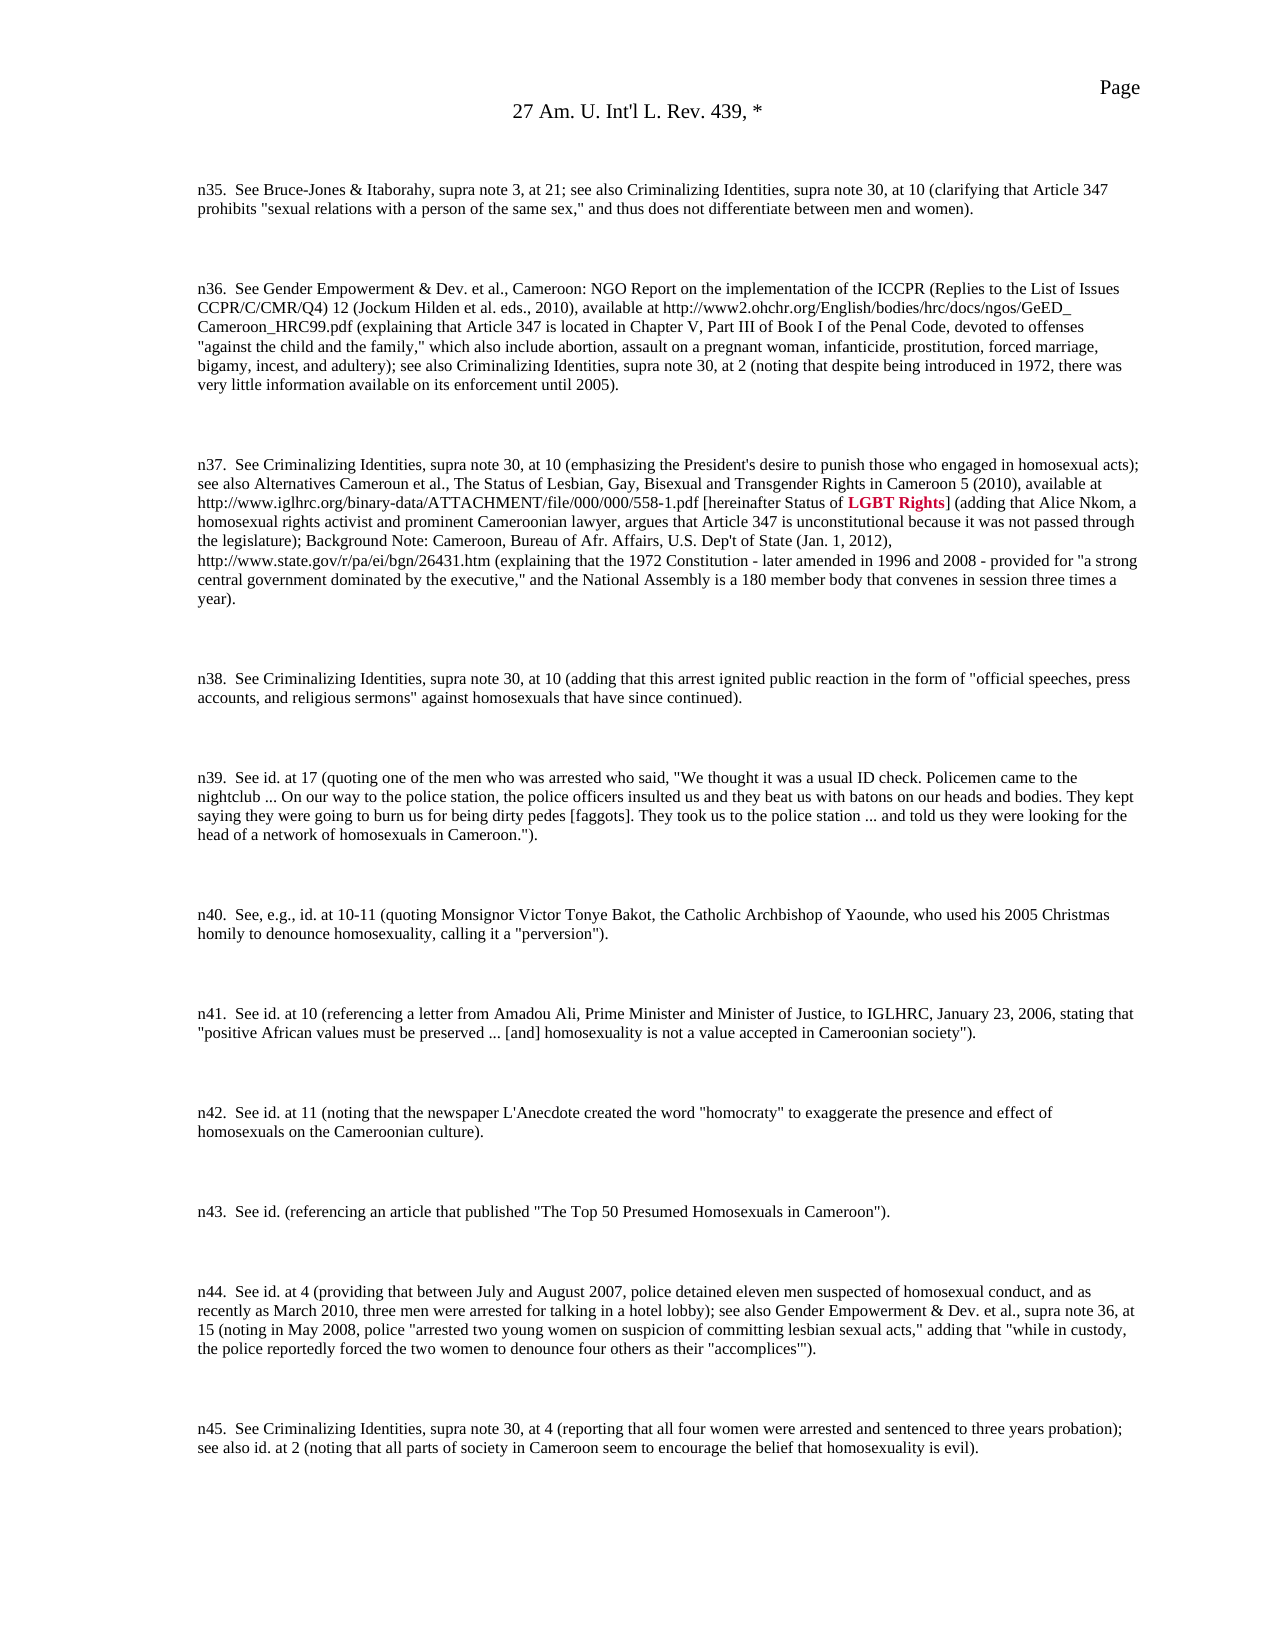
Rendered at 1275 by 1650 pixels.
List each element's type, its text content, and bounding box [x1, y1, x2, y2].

text n39. See id. at 17 (quoting one of the men who was arrested who said, "We thought it was a usual ID check. Policemen came to the nightclub ... On our way to the police station, the police officers insulted us and they beat us with batons on our heads and bodies. They kept saying they were going to burn us for being dirty pedes [faggots]. They took us to the police station ... and told us they were looking for the head of a network of homosexuals in Cameroon."). [197, 767, 1140, 844]
text n45. See Criminalizing Identities, supra note 30, at 4 (reporting that all four women were arrested and sentenced to three years probation); see also id. at 2 (noting that all parts of society in Cameroon seem to encourage the belief that homosexuality is evil). [197, 1419, 1140, 1457]
text n36. See Gender Empowerment & Dev. et al., Cameroon: NGO Report on the implementation of the ICCPR (Replies to the List of Issues CCPR/C/CMR/Q4) 12 (Jockum Hilden et al. eds., 2010), available at http://www2.ohchr.org/English/bodies/hrc/docs/ngos/GeED_ Cameroon_HRC99.pdf (explaining that Article 347 is located in Chapter V, Part III of Book I of the Penal Code, devoted to offenses "against the child and the family," which also include abortion, assault on a pregnant woman, infanticide, prostitution, forced marriage, bigamy, incest, and adultery); see also Criminalizing Identities, supra note 30, at 2 (noting that despite being introduced in 1972, there was very little information available on its enforcement until 2005). [197, 279, 1140, 394]
text n43. See id. (referencing an article that published "The Top 50 Presumed Homosexuals in Cameroon"). [197, 1202, 1140, 1221]
text n40. See, e.g., id. at 10-11 (quoting Monsignor Victor Tonye Bakot, the Catholic Archbishop of Yaounde, who used his 2005 Christmas homily to denounce homosexuality, calling it a "perversion"). [197, 905, 1140, 943]
text n44. See id. at 4 (providing that between July and August 2007, police detained eleven men suspected of homosexual conduct, and as recently as March 2010, three men were arrested for talking in a hotel lobby); see also Gender Empowerment & Dev. et al., supra note 36, at 15 (noting in May 2008, police "arrested two young women on suspicion of committing lesbian sexual acts," adding that "while in custody, the police reportedly forced the two women to denounce four others as their "accomplices'"). [197, 1281, 1140, 1358]
text n42. See id. at 11 (noting that the newspaper L'Anecdote created the word "homocraty" to exaggerate the presence and effect of homosexuals on the Cameroonian culture). [197, 1103, 1140, 1141]
text n38. See Criminalizing Identities, supra note 30, at 10 (adding that this arrest ignited public reaction in the form of "official speeches, press accounts, and religious sermons" against homosexuals that have since continued). [197, 668, 1140, 707]
text n41. See id. at 10 (referencing a letter from Amadou Ali, Prime Minister and Minister of Justice, to IGLHRC, January 23, 2006, stating that "positive African values must be preserved ... [and] homosexuality is not a value accepted in Cameroonian society"). [197, 1004, 1140, 1042]
text n37. See Criminalizing Identities, supra note 30, at 10 (emphasizing the President's desire to punish those who engaged in homosexual acts); see also Alternatives Cameroun et al., The Status of Lesbian, Gay, Bisexual and Transgender Rights in Cameroon 5 (2010), available at http://www.iglhrc.org/binary-data/ATTACHMENT/file/000/000/558-1.pdf [hereinafter Status of LGBT Rights] (adding that Alice Nkom, a homosexual rights activist and prominent Cameroonian lawyer, argues that Article 347 is unconstitutional because it was not passed through the legislature); Background Note: Cameroon, Bureau of Afr. Affairs, U.S. Dep't of State (Jan. 1, 2012), http://www.state.gov/r/pa/ei/bgn/26431.htm (explaining that the 1972 Constitution - later amended in 1996 and 2008 - provided for "a strong central government dominated by the executive," and the National Assembly is a 180 member body that convenes in session three times a year). [197, 454, 1140, 608]
text n35. See Bruce-Jones & Itaborahy, supra note 3, at 21; see also Criminalizing Identities, supra note 30, at 10 (clarifying that Article 347 prohibits "sexual relations with a person of the same sex," and thus does not differentiate between men and women). [197, 180, 1140, 218]
